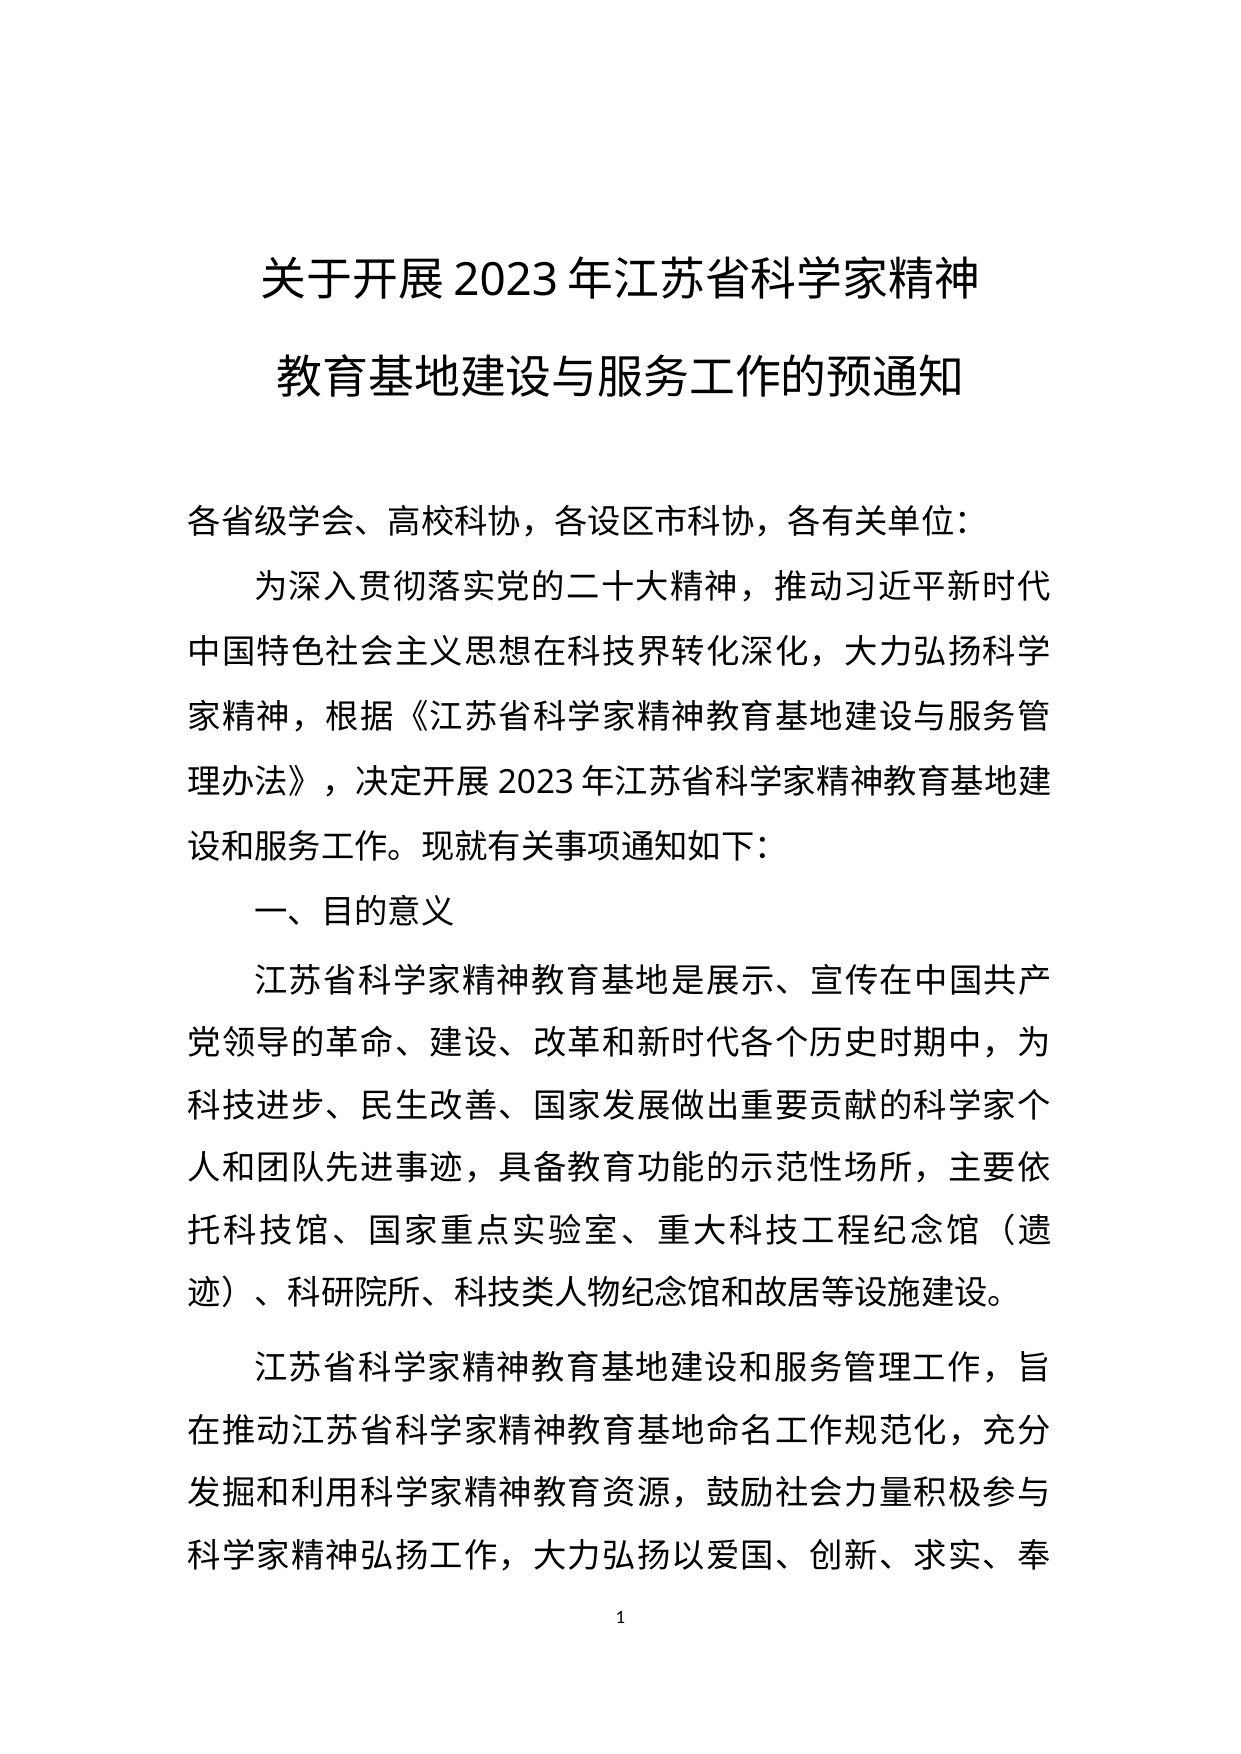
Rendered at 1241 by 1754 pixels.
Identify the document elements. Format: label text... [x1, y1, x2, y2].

text 关于开展2023年江苏省科学家精神 [187, 227, 1053, 324]
text 江苏省科学家精神教育基地是展示、宣传在中国共产党领导的革命、建设、改革和新时代各个历史时期中，为科技进步、民生改善、国家发展做出重要贡献的科学家个人和团队先进事迹，具备教育功能的示范性场所，主要依托科技馆、国家重点实验室、重大科技工程纪念馆（遗迹）、科研院所、科技类人物纪念馆和故居等设施建设。 [187, 942, 1053, 1317]
text 教育基地建设与服务工作的预通知 [187, 324, 1053, 422]
text 各省级学会、高校科协，各设区市科协，各有关单位： [187, 487, 1053, 552]
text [187, 1329, 1053, 1579]
text 为深入贯彻落实党的二十大精神，推动习近平新时代中国特色社会主义思想在科技界转化深化，大力弘扬科学家精神，根据《江苏省科学家精神教育基地建设与服务管理办法》，决定开展2023年江苏省科学家精神教育基地建设和服务工作。现就有关事项通知如下： [187, 552, 1053, 877]
text 一、目的意义 [187, 877, 1053, 942]
